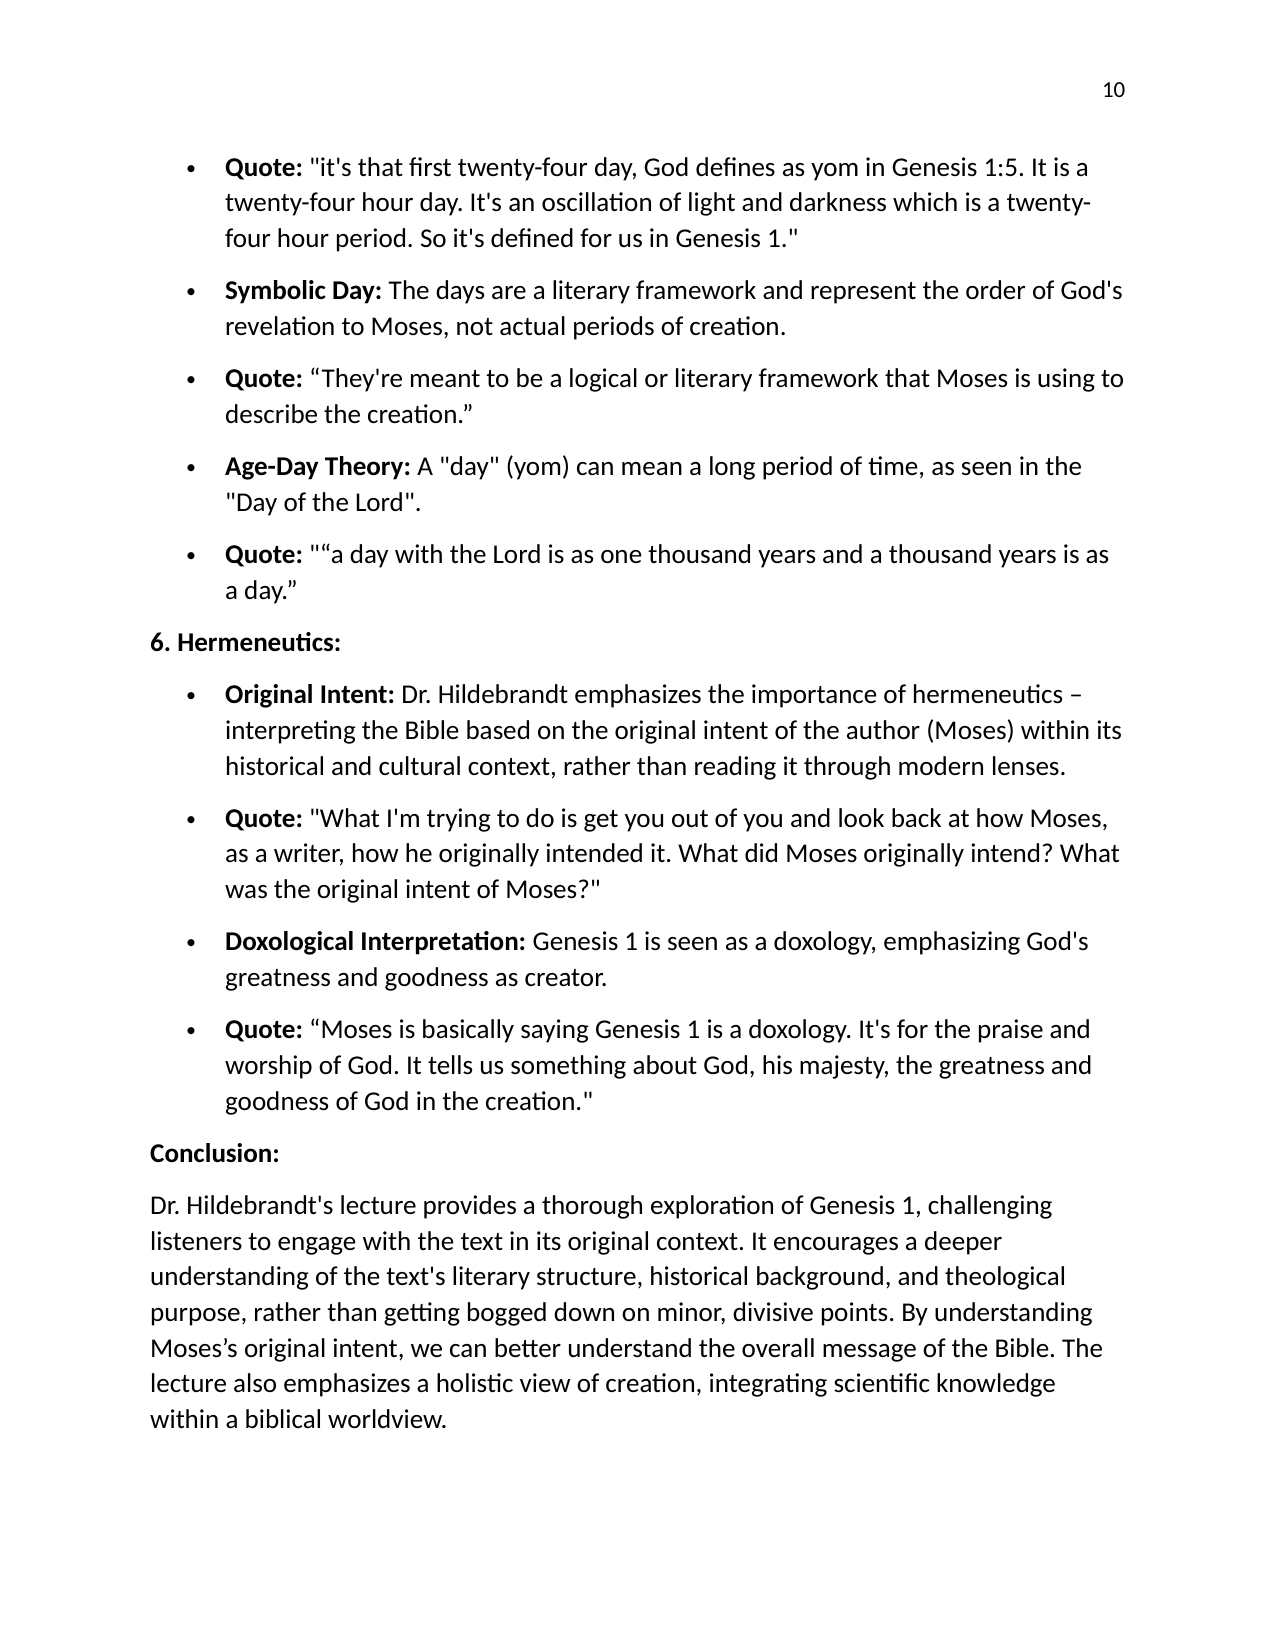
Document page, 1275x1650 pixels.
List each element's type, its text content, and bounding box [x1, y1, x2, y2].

list Quote: "What I'm trying to do is get you out of you and look back at how Moses, as a writer, how he originally intended it. What did Moses originally intend? What was the original intent of Moses?" [187, 801, 1125, 905]
list Original Intent: Dr. Hildebrandt emphasizes the importance of hermeneutics – interpreting the Bible based on the original intent of the author (Moses) within its historical and cultural context, rather than reading it through modern lenses. [187, 677, 1125, 782]
list Quote: "it's that first twenty-four day, God defines as yom in Genesis 1:5. It is a twenty-four hour day. It's an oscillation of light and darkness which is a twenty-four hour period. So it's defined for us in Genesis 1." [187, 150, 1125, 254]
list Doxological Interpretation: Genesis 1 is seen as a doxology, emphasizing God's greatness and goodness as creator. [187, 924, 1125, 993]
list Quote: “Moses is basically saying Genesis 1 is a doxology. It's for the praise and worship of God. It tells us something about God, his majesty, the greatness and goodness of God in the creation." [187, 1012, 1125, 1117]
list Symbolic Day: The days are a literary framework and represent the order of God's revelation to Moses, not actual periods of creation. [187, 273, 1125, 342]
list Quote: "“a day with the Lord is as one thousand years and a thousand years is as a day.” [187, 537, 1125, 606]
text Conclusion: [150, 1136, 1125, 1169]
text 6. Hermeneutics: [150, 625, 1125, 658]
text Dr. Hildebrandt's lecture provides a thorough exploration of Genesis 1, challenging listeners to engage with the text in its original context. It encourages a deeper understanding of the text's literary structure, historical background, and theological purpose, rather than getting bogged down on minor, divisive points. By understanding Moses’s original intent, we can better understand the overall message of the Bible. The lecture also emphasizes a holistic view of creation, integrating scientific knowledge within a biblical worldview. [150, 1188, 1125, 1435]
list Age-Day Theory: A "day" (yom) can mean a long period of time, as seen in the "Day of the Lord". [187, 449, 1125, 518]
list Quote: “They're meant to be a logical or literary framework that Moses is using to describe the creation.” [187, 361, 1125, 430]
